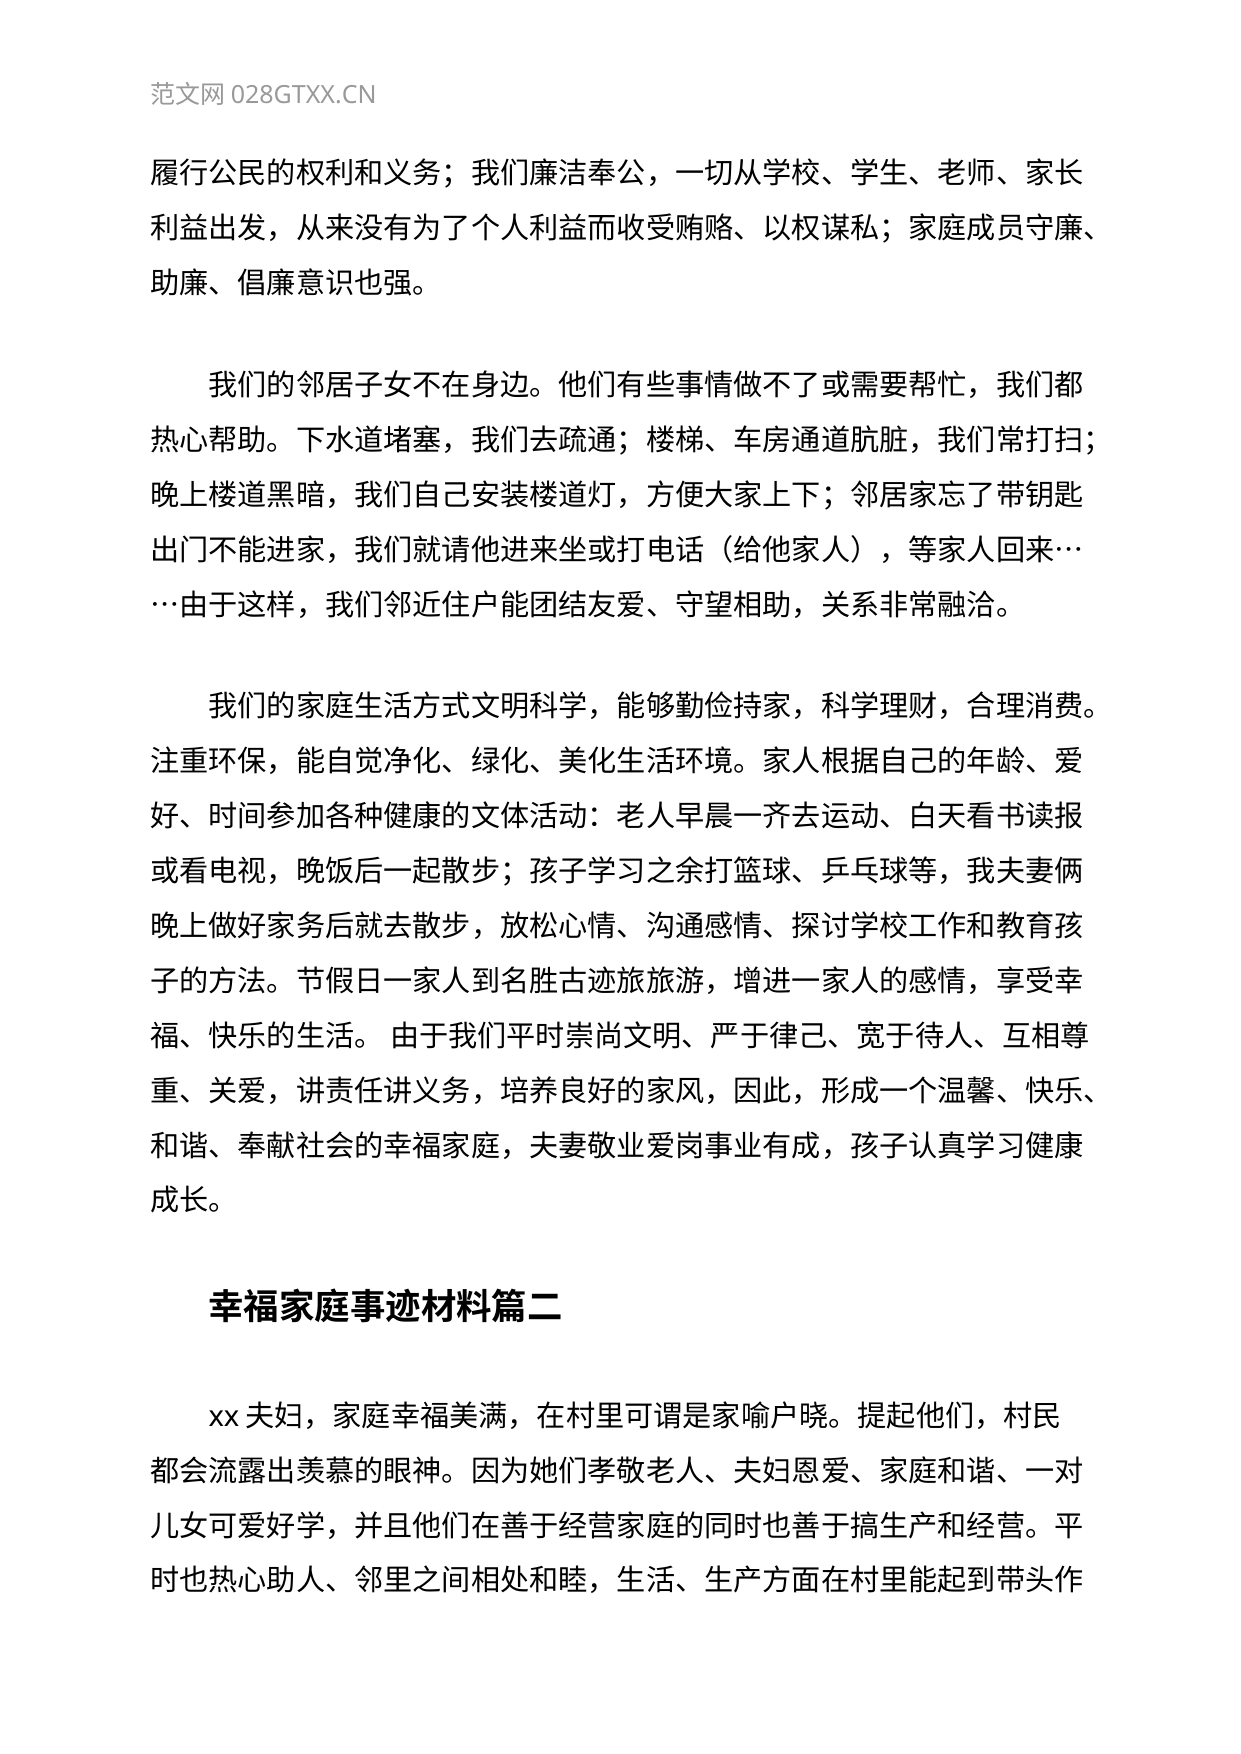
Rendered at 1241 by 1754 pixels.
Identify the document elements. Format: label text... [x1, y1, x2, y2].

text 幸福家庭事迹材料篇二 [150, 1279, 1090, 1330]
text 我们的家庭生活方式文明科学，能够勤俭持家，科学理财，合理消费。注重环保，能自觉净化、绿化、美化生活环境。家人根据自己的年龄、爱好、时间参加各种健康的文体活动：老人早晨一齐去运动、白天看书读报或看电视，晚饭后一起散步；孩子学习之余打篮球、乒乓球等，我夫妻俩晚上做好家务后就去散步，放松心情、沟通感情、探讨学校工作和教育孩子的方法。节假日一家人到名胜古迹旅旅游，增进一家人的感情，享受幸福、快乐的生活。 由于我们平时崇尚文明、严于律己、宽于待人、互相尊重、关爱，讲责任讲义务，培养良好的家风，因此，形成一个温馨、快乐、和谐、奉献社会的幸福家庭，夫妻敬业爱岗事业有成，孩子认真学习健康成长。 [150, 683, 1090, 1219]
text 我们的邻居子女不在身边。他们有些事情做不了或需要帮忙，我们都热心帮助。下水道堵塞，我们去疏通；楼梯、车房通道肮脏，我们常打扫；晚上楼道黑暗，我们自己安装楼道灯，方便大家上下；邻居家忘了带钥匙出门不能进家，我们就请他进来坐或打电话（给他家人），等家人回来……由于这样，我们邻近住户能团结友爱、守望相助，关系非常融洽。 [150, 362, 1090, 623]
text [150, 150, 1090, 302]
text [150, 1392, 1090, 1599]
